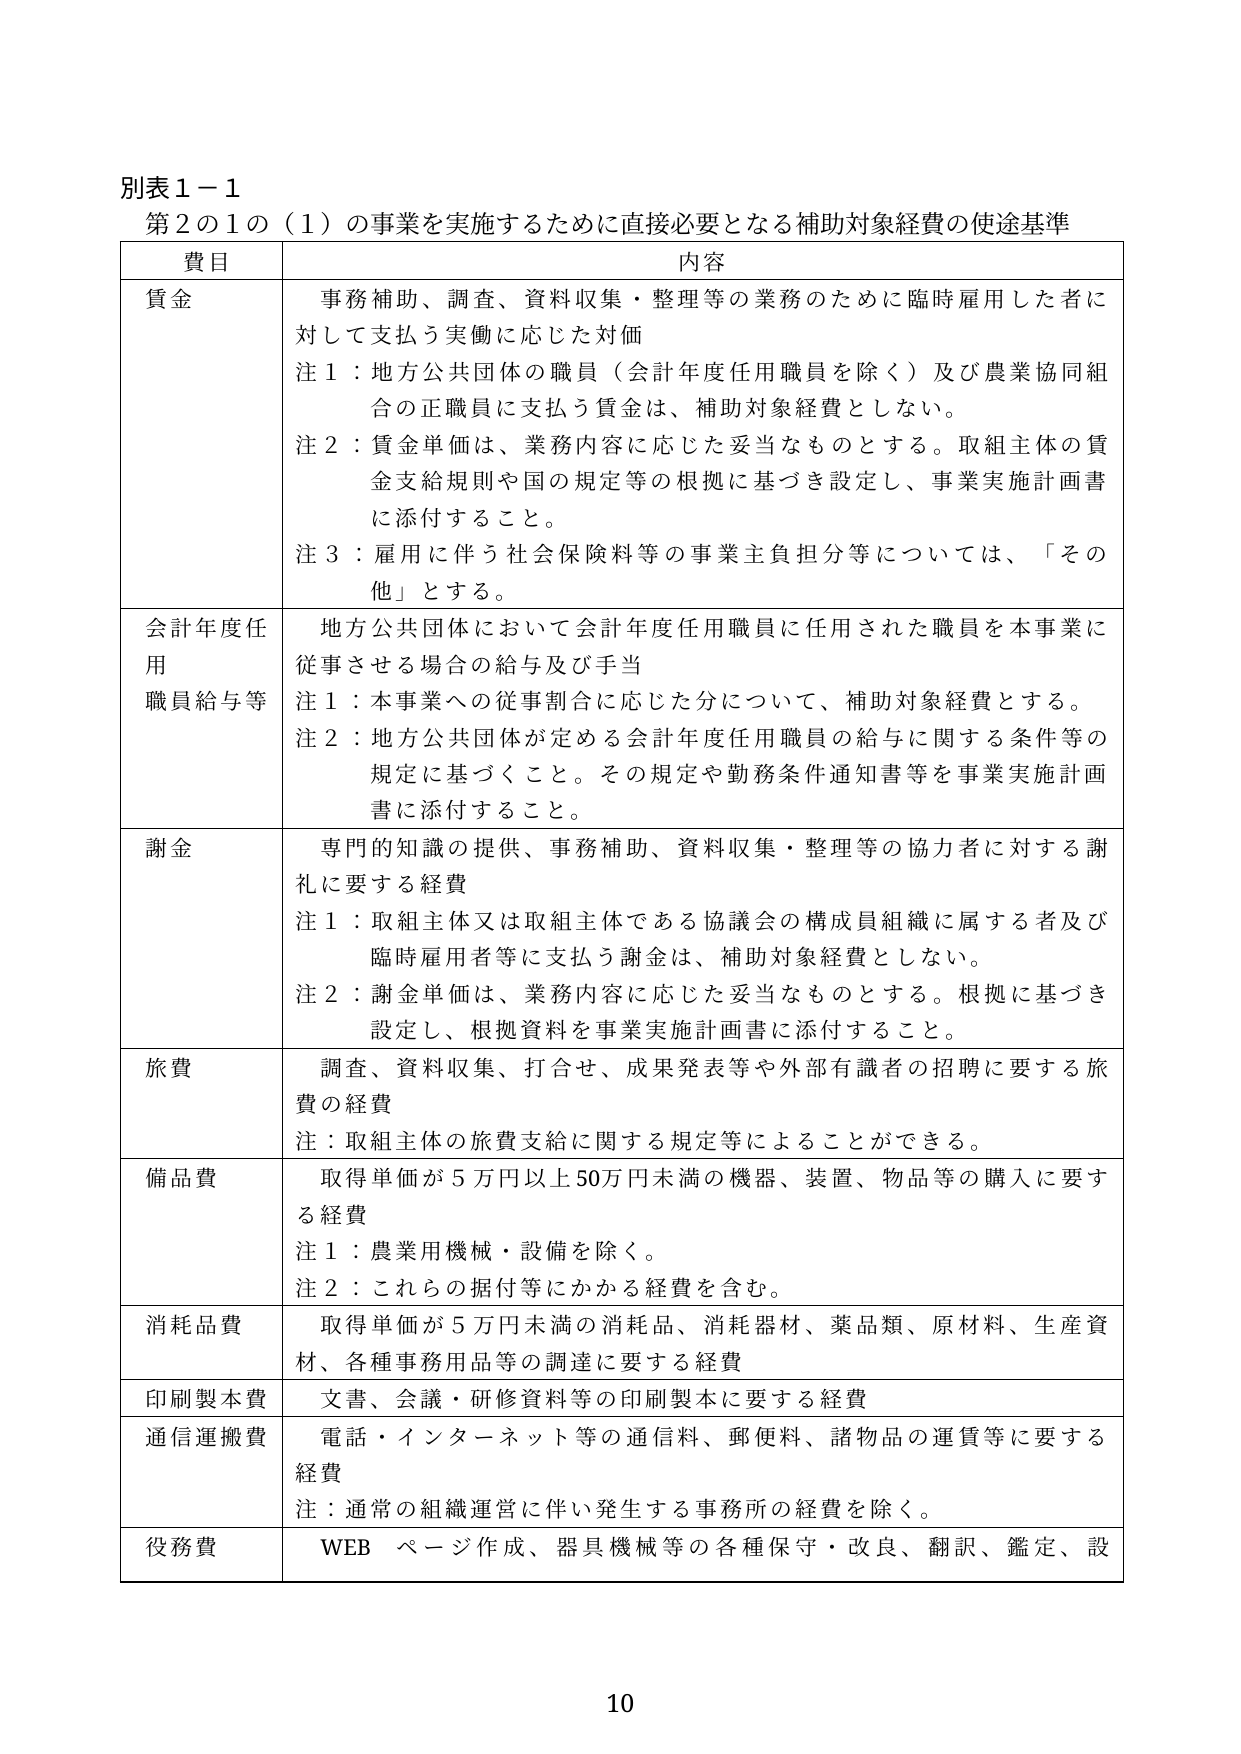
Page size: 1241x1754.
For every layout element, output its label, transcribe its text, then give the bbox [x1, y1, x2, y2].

table_cell 地方公共団体において会計年度任用職員に任用された職員を本事業に従事させる場合の給与及び手当 注１：本事業への従事割合に応じた分について、補助対象経費とする。 注２：地方公共団体が定める会計年度任用職員の給与に関する条件等の規定に基づくこと。その規定や勤務条件通知書等を事業実施計画書に添付すること。 [283, 609, 1123, 828]
table_cell 文書、会議・研修資料等の印刷製本に要する経費 [283, 1380, 1123, 1416]
table_cell 専門的知識の提供、事務補助、資料収集・整理等の協力者に対する謝礼に要する経費 注１：取組主体又は取組主体である協議会の構成員組織に属する者及び臨時雇用者等に支払う謝金は、補助対象経費としない。 注２：謝金単価は、業務内容に応じた妥当なものとする。根拠に基づき設定し、根拠資料を事業実施計画書に添付すること。 [283, 829, 1123, 1047]
table_cell 調査、資料収集、打合せ、成果発表等や外部有識者の招聘に要する旅費の経費 注：取組主体の旅費支給に関する規定等によることができる。 [283, 1049, 1123, 1158]
table_cell 備品費 [121, 1159, 282, 1305]
table_cell 取得単価が５万円以上50万円未満の機器、装置、物品等の購入に要する経費 注１：農業用機械・設備を除く。 注２：これらの据付等にかかる経費を含む。 [283, 1159, 1123, 1305]
table_cell 謝金 [121, 829, 282, 1047]
table_cell 会計年度任用 職員給与等 [121, 609, 282, 828]
table_cell 役務費 [121, 1528, 282, 1581]
text 別表１－１ [120, 168, 1120, 205]
table_cell 通信運搬費 [121, 1417, 282, 1527]
text 第２の１の（１）の事業を実施するために直接必要となる補助対象経費の使途基準 [120, 205, 1120, 241]
table_cell 事務補助、調査、資料収集・整理等の業務のために臨時雇用した者に対して支払う実働に応じた対価 注１：地方公共団体の職員（会計年度任用職員を除く）及び農業協同組合の正職員に支払う賃金は、補助対象経費としない。 注２：賃金単価は、業務内容に応じた妥当なものとする。取組主体の賃金支給規則や国の規定等の根拠に基づき設定し、事業実施計画書に添付すること。 注３：雇用に伴う社会保険料等の事業主負担分等については、「その他」とする。 [283, 280, 1123, 608]
table_cell 旅費 [121, 1049, 282, 1158]
table_cell 消耗品費 [121, 1306, 282, 1379]
table_header 費目 [121, 242, 282, 279]
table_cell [283, 1528, 1123, 1581]
table_header 内容 [283, 242, 1123, 279]
table_cell 印刷製本費 [121, 1380, 282, 1416]
table_cell 賃金 [121, 280, 282, 608]
table_cell 電話・インターネット等の通信料、郵便料、諸物品の運賃等に要する経費 注：通常の組織運営に伴い発生する事務所の経費を除く。 [283, 1417, 1123, 1527]
table_cell 取得単価が５万円未満の消耗品、消耗器材、薬品類、原材料、生産資材、各種事務用品等の調達に要する経費 [283, 1306, 1123, 1379]
